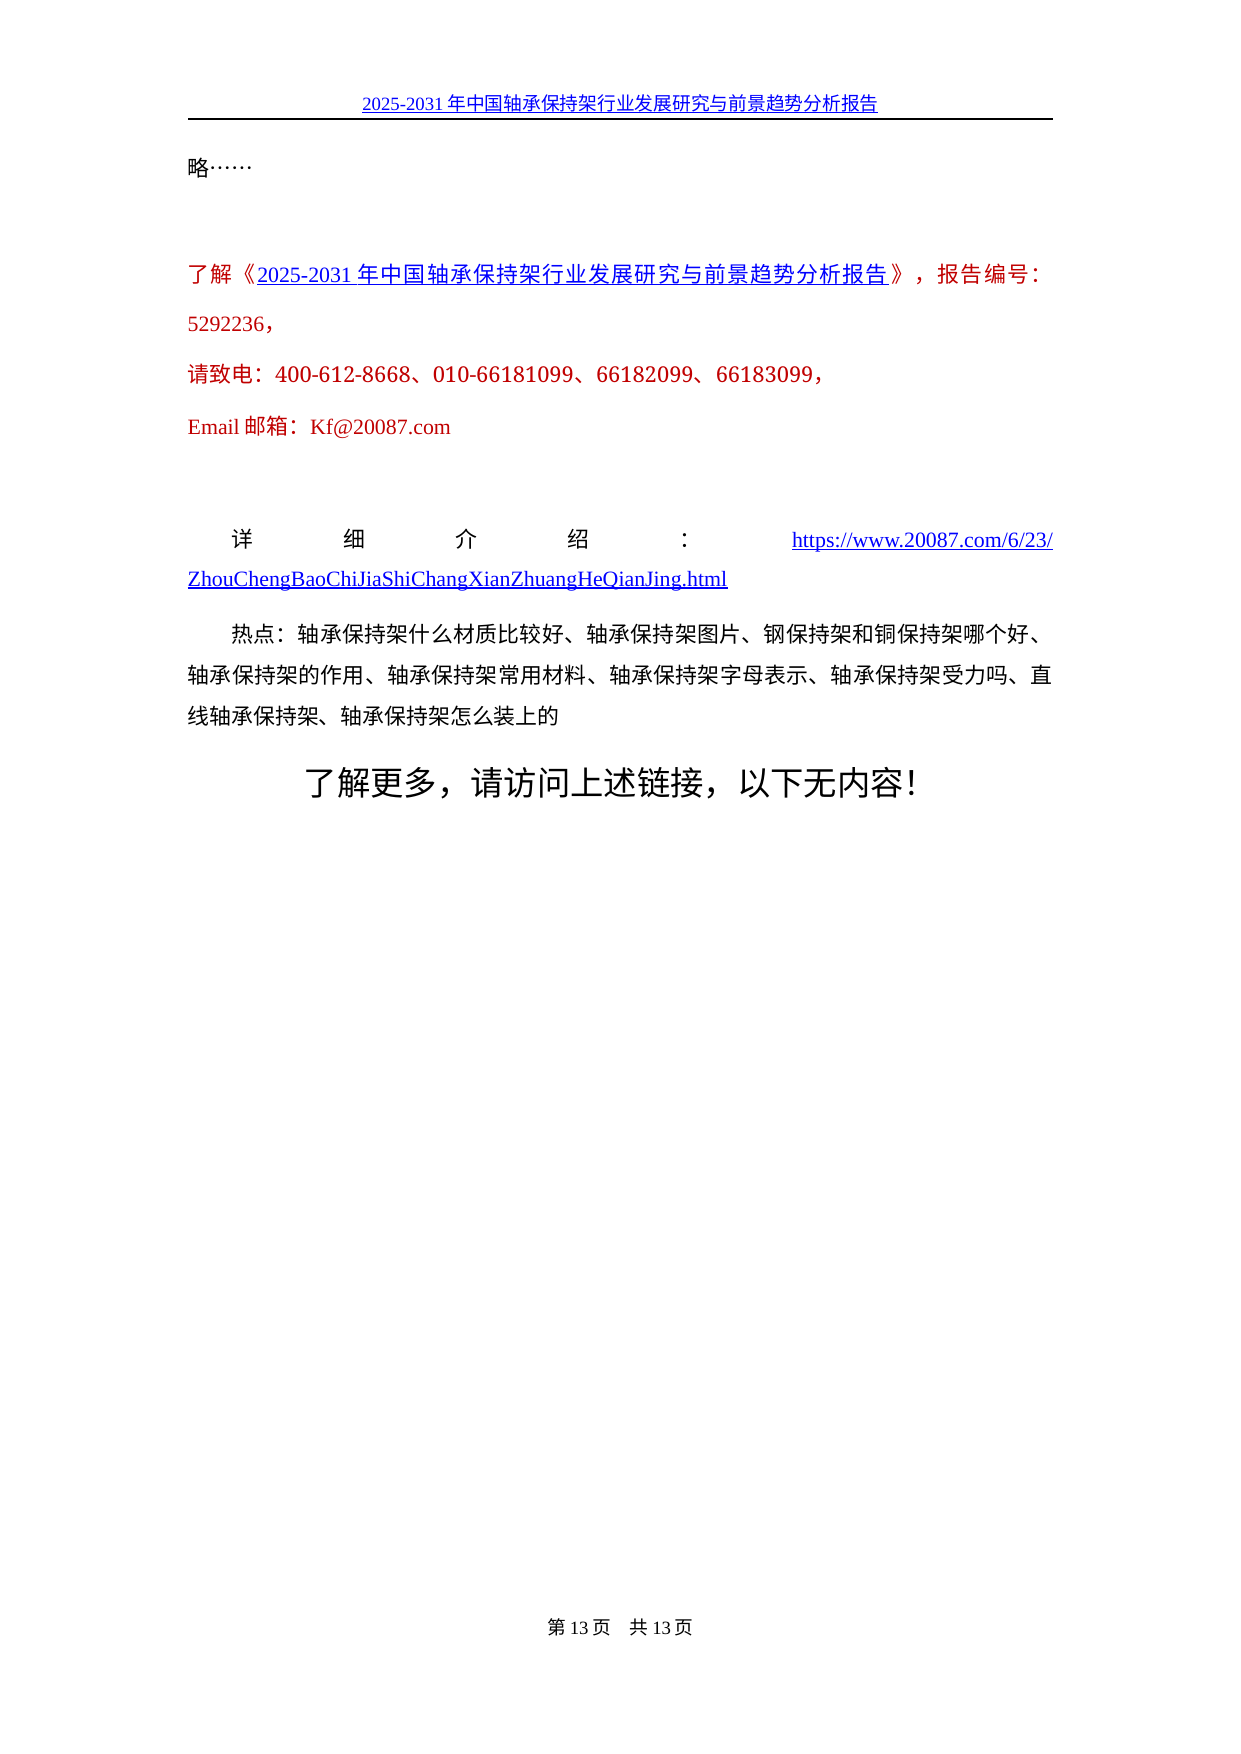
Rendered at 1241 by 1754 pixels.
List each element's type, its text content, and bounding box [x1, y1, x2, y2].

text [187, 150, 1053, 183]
text 了解《2025-2031年中国轴承保持架行业发展研究与前景趋势分析报告》，报告编号：5292236， [187, 257, 1053, 338]
text 请致电：400-612-8668、010-66181099、66182099、66183099， [187, 357, 1053, 389]
title 了解更多，请访问上述链接，以下无内容！ [187, 748, 1053, 813]
text 详细介绍：https://www.20087.com/6/23/ZhouChengBaoChiJiaShiChangXianZhuangHeQianJing.html [187, 521, 1053, 594]
text 热点：轴承保持架什么材质比较好、轴承保持架图片、钢保持架和铜保持架哪个好、轴承保持架的作用、轴承保持架常用材料、轴承保持架字母表示、轴承保持架受力吗、直线轴承保持架、轴承保持架怎么装上的 [187, 617, 1053, 731]
text Email邮箱：Kf@20087.com [187, 408, 1053, 441]
